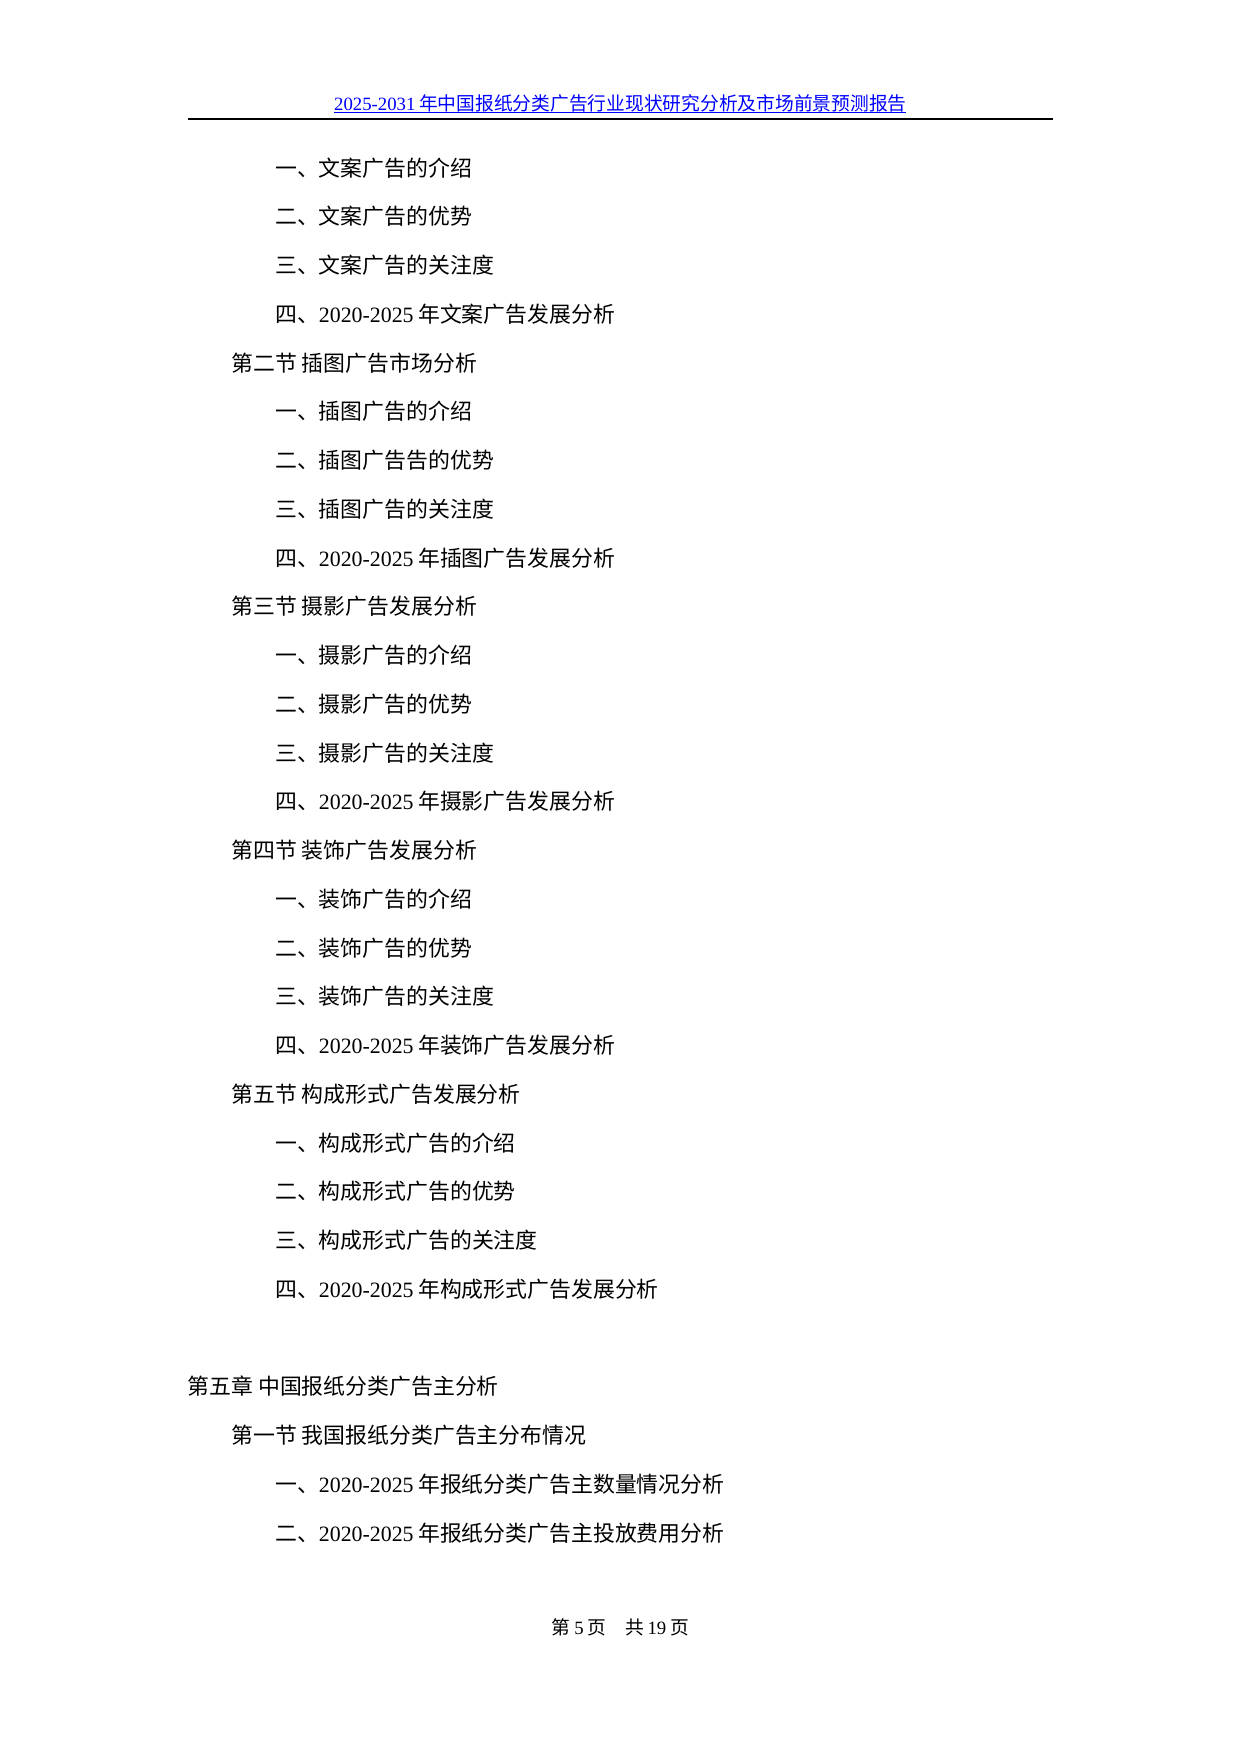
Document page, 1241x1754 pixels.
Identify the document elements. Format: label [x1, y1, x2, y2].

text [187, 150, 1053, 1548]
